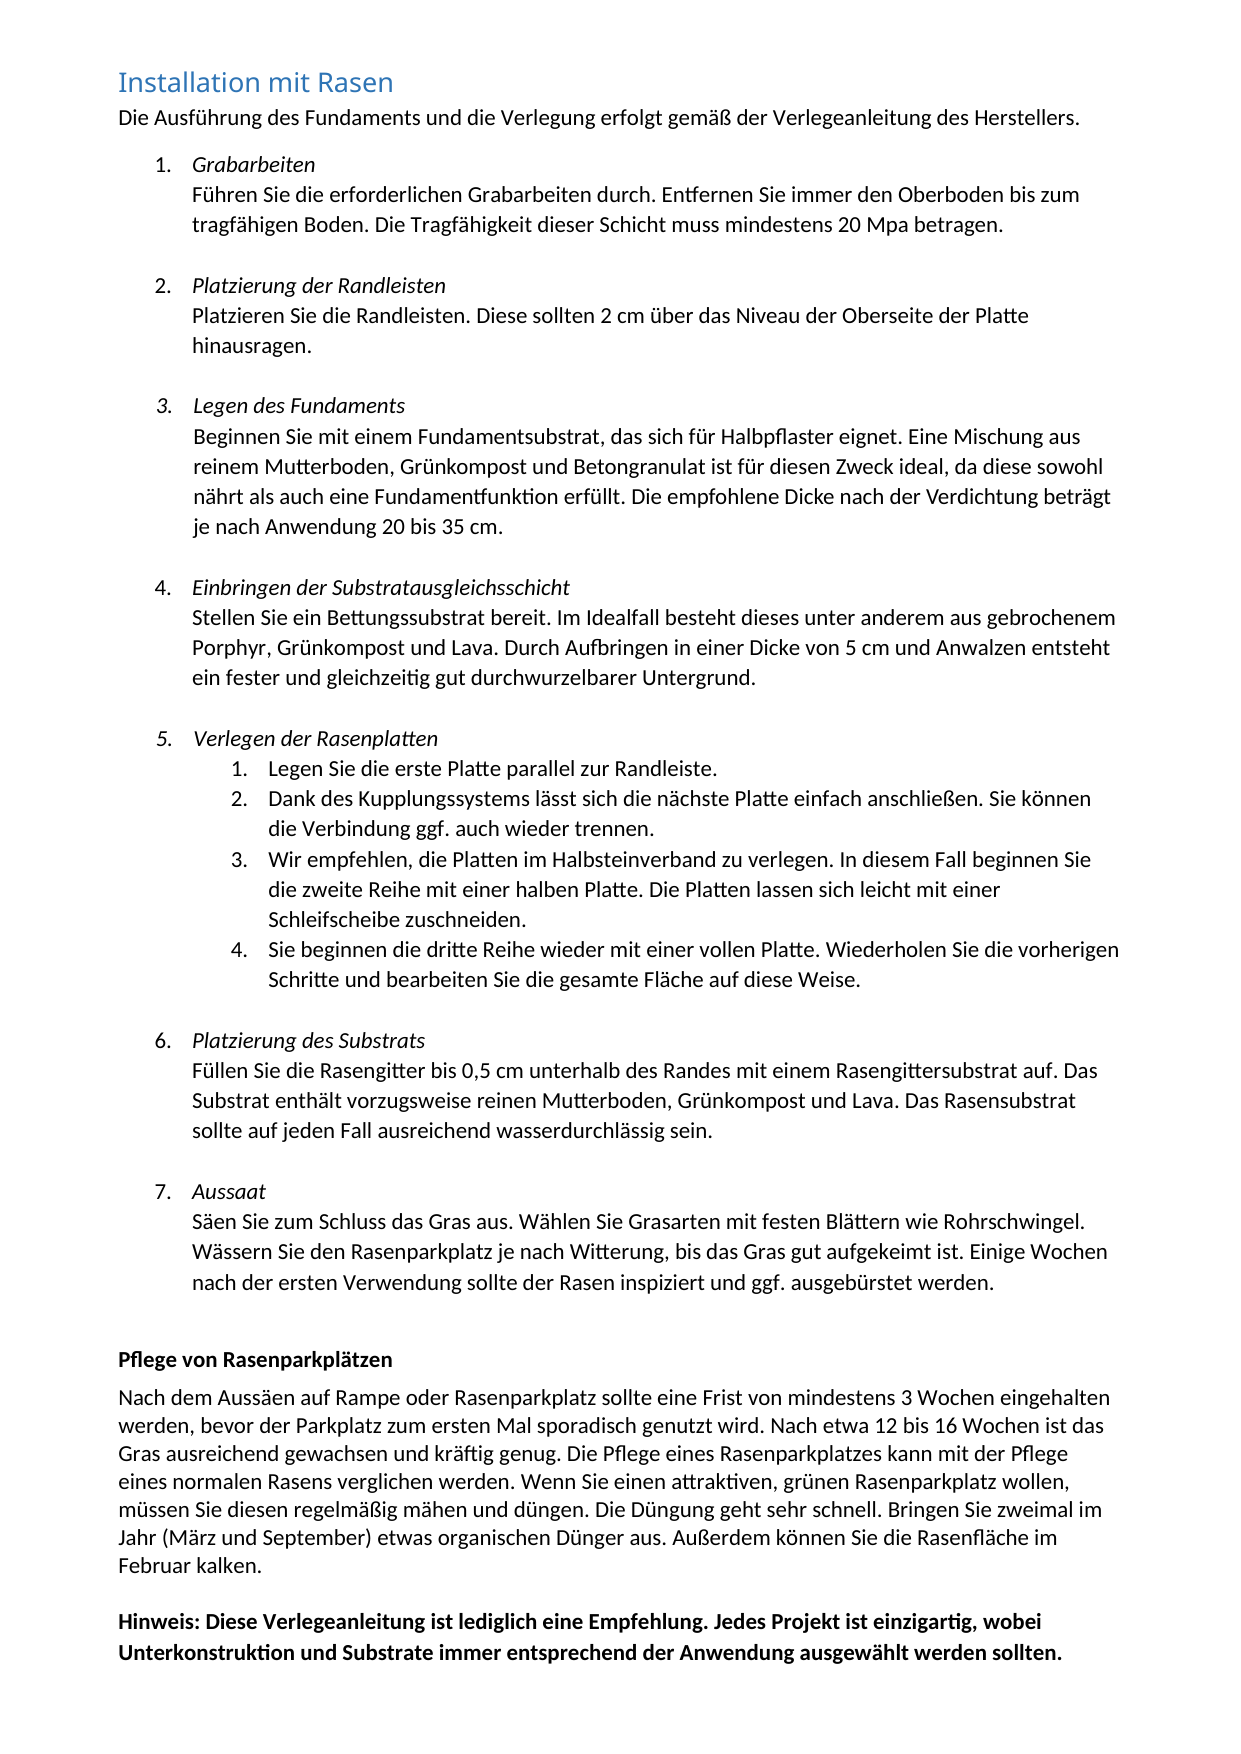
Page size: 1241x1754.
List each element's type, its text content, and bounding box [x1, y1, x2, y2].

list Einbringen der Substratausgleichsschicht [154, 573, 1122, 601]
list Dank des Kupplungssystems lässt sich die nächste Platte einfach anschließen. Sie können die Verbindung ggf. auch wieder trennen. [231, 784, 1122, 842]
list Sie beginnen die dritte Reihe wieder mit einer vollen Platte. Wiederholen Sie die vorherigen Schritte und bearbeiten Sie die gesamte Fläche auf diese Weise. [231, 935, 1122, 993]
text Hinweis: Diese Verlegeanleitung ist lediglich eine Empfehlung. Jedes Projekt ist einzigartig, wobei Unterkonstruktion und Substrate immer entsprechend der Anwendung ausgewählt werden sollten. [118, 1607, 1122, 1666]
list Platzierung des Substrats [154, 1026, 1122, 1054]
list Grabarbeiten [154, 150, 1122, 178]
list Platzierung der Randleisten [154, 271, 1122, 299]
text Die Ausführung des Fundaments und die Verlegung erfolgt gemäß der Verlegeanleitung des Herstellers. [118, 103, 1122, 131]
list Führen Sie die erforderlichen Grabarbeiten durch. Entfernen Sie immer den Oberboden bis zum tragfähigen Boden. Die Tragfähigkeit dieser Schicht muss mindestens 20 Mpa betragen. [192, 180, 1122, 238]
list Platzieren Sie die Randleisten. Diese sollten 2 cm über das Niveau der Oberseite der Platte hinausragen. [192, 301, 1122, 359]
list Verlegen der Rasenplatten [156, 724, 1122, 752]
subtitle Installation mit Rasen [118, 63, 1122, 100]
list Aussaat [154, 1177, 1122, 1205]
text Nach dem Aussäen auf Rampe oder Rasenparkplatz sollte eine Frist von mindestens 3 Wochen eingehalten werden, bevor der Parkplatz zum ersten Mal sporadisch genutzt wird. Nach etwa 12 bis 16 Wochen ist das Gras ausreichend gewachsen und kräftig genug. Die Pflege eines Rasenparkplatzes kann mit der Pflege eines normalen Rasens verglichen werden. Wenn Sie einen attraktiven, grünen Rasenparkplatz wollen, müssen Sie diesen regelmäßig mähen und düngen. Die Düngung geht sehr schnell. Bringen Sie zweimal im Jahr (März und September) etwas organischen Dünger aus. Außerdem können Sie die Rasenfläche im Februar kalken. [118, 1383, 1122, 1579]
list Stellen Sie ein Bettungssubstrat bereit. Im Idealfall besteht dieses unter anderem aus gebrochenem Porphyr, Grünkompost und Lava. Durch Aufbringen in einer Dicke von 5 cm und Anwalzen entsteht ein fester und gleichzeitig gut durchwurzelbarer Untergrund. [192, 603, 1122, 691]
list Füllen Sie die Rasengitter bis 0,5 cm unterhalb des Randes mit einem Rasengittersubstrat auf. Das Substrat enthält vorzugsweise reinen Mutterboden, Grünkompost und Lava. Das Rasensubstrat sollte auf jeden Fall ausreichend wasserdurchlässig sein. [192, 1056, 1122, 1144]
list Legen Sie die erste Platte parallel zur Randleiste. [231, 754, 1122, 782]
list Säen Sie zum Schluss das Gras aus. Wählen Sie Grasarten mit festen Blättern wie Rohrschwingel. Wässern Sie den Rasenparkplatz je nach Witterung, bis das Gras gut aufgekeimt ist. Einige Wochen nach der ersten Verwendung sollte der Rasen inspiziert und ggf. ausgebürstet werden. [192, 1207, 1122, 1296]
list Legen des Fundaments [156, 392, 1122, 419]
list Wir empfehlen, die Platten im Halbsteinverband zu verlegen. In diesem Fall beginnen Sie die zweite Reihe mit einer halben Platte. Die Platten lassen sich leicht mit einer Schleifscheibe zuschneiden. [231, 845, 1122, 933]
text Pflege von Rasenparkplätzen [118, 1345, 1122, 1373]
list Beginnen Sie mit einem Fundamentsubstrat, das sich für Halbpflaster eignet. Eine Mischung aus reinem Mutterboden, Grünkompost und Betongranulat ist für diesen Zweck ideal, da diese sowohl nährt als auch eine Fundamentfunktion erfüllt. Die empfohlene Dicke nach der Verdichtung beträgt je nach Anwendung 20 bis 35 cm. [193, 422, 1122, 571]
